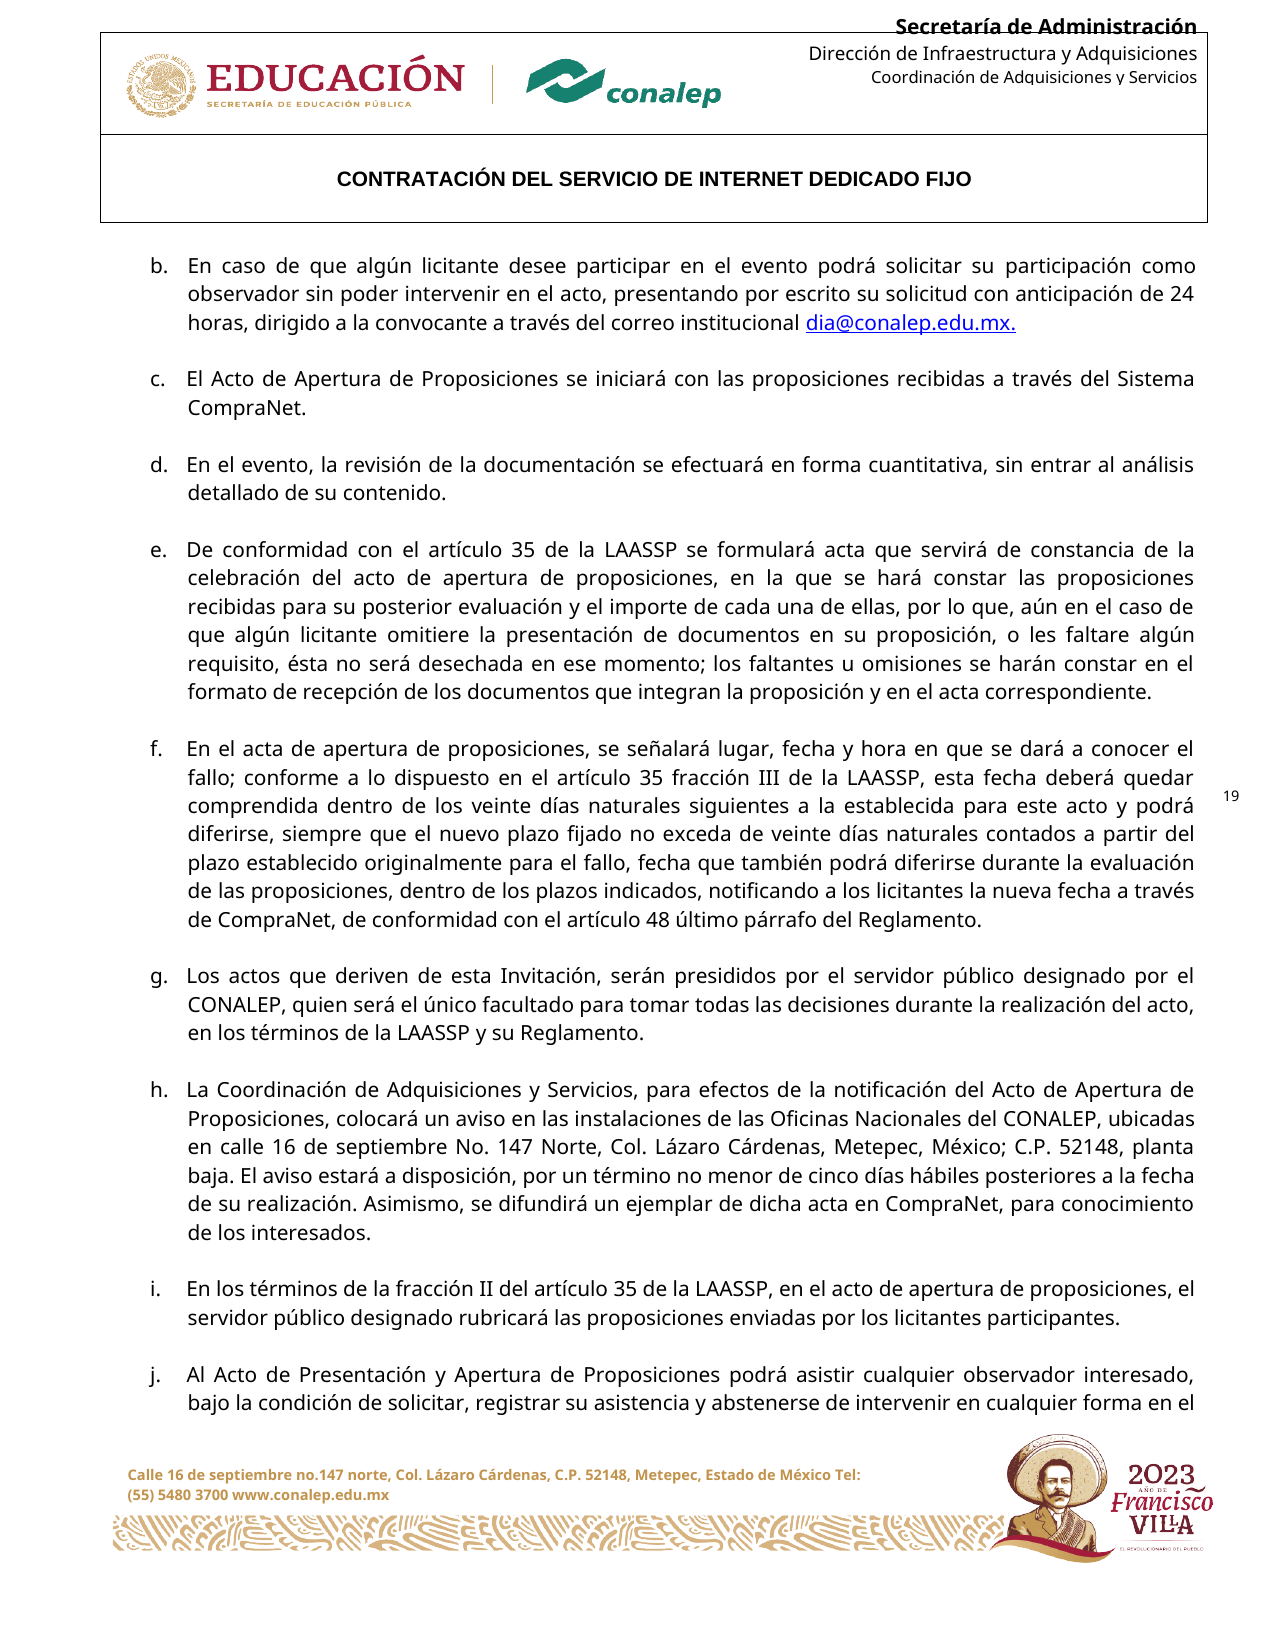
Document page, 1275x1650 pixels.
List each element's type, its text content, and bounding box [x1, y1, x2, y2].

list Los actos que deriven de esta Invitación, serán presididos por el servidor público designado por el CONALEP, quien será el único facultado para tomar todas las decisiones durante la realización del acto, en los términos de la LAASSP y su Reglamento. [150, 962, 1196, 1047]
list De conformidad con el artículo 35 de la LAASSP se formulará acta que servirá de constancia de la celebración del acto de apertura de proposiciones, en la que se hará constar las proposiciones recibidas para su posterior evaluación y el importe de cada una de ellas, por lo que, aún en el caso de que algún licitante omitiere la presentación de documentos en su proposición, o les faltare algún requisito, ésta no será desechada en ese momento; los faltantes u omisiones se harán constar en el formato de recepción de los documentos que integran la proposición y en el acta correspondiente. [150, 535, 1196, 706]
list La Coordinación de Adquisiciones y Servicios, para efectos de la notificación del Acto de Apertura de Proposiciones, colocará un aviso en las instalaciones de las Oficinas Nacionales del CONALEP, ubicadas en calle 16 de septiembre No. 147 Norte, Col. Lázaro Cárdenas, Metepec, México; C.P. 52148, planta baja. El aviso estará a disposición, por un término no menor de cinco días hábiles posteriores a la fecha de su realización. Asimismo, se difundirá un ejemplar de dicha acta en CompraNet, para conocimiento de los interesados. [150, 1075, 1196, 1246]
list En los términos de la fracción II del artículo 35 de la LAASSP, en el acto de apertura de proposiciones, el servidor público designado rubricará las proposiciones enviadas por los licitantes participantes. [150, 1274, 1196, 1331]
list En el acta de apertura de proposiciones, se señalará lugar, fecha y hora en que se dará a conocer el fallo; conforme a lo dispuesto en el artículo 35 fracción III de la LAASSP, esta fecha deberá quedar comprendida dentro de los veinte días naturales siguientes a la establecida para este acto y podrá diferirse, siempre que el nuevo plazo fijado no exceda de veinte días naturales contados a partir del plazo establecido originalmente para el fallo, fecha que también podrá diferirse durante la evaluación de las proposiciones, dentro de los plazos indicados, notificando a los licitantes la nueva fecha a través de CompraNet, de conformidad con el artículo 48 último párrafo del Reglamento. [150, 734, 1196, 933]
list En caso de que algún licitante desee participar en el evento podrá solicitar su participación como observador sin poder intervenir en el acto, presentando por escrito su solicitud con anticipación de 24 horas, dirigido a la convocante a través del correo institucional dia@conalep.edu.mx. [150, 251, 1196, 336]
picture [126, 53, 465, 118]
list El Acto de Apertura de Proposiciones se iniciará con las proposiciones recibidas a través del Sistema CompraNet. [150, 364, 1196, 421]
picture [112, 1433, 1214, 1563]
list En el evento, la revisión de la documentación se efectuará en forma cuantitativa, sin entrar al análisis detallado de su contenido. [150, 450, 1196, 507]
picture [508, 46, 758, 119]
